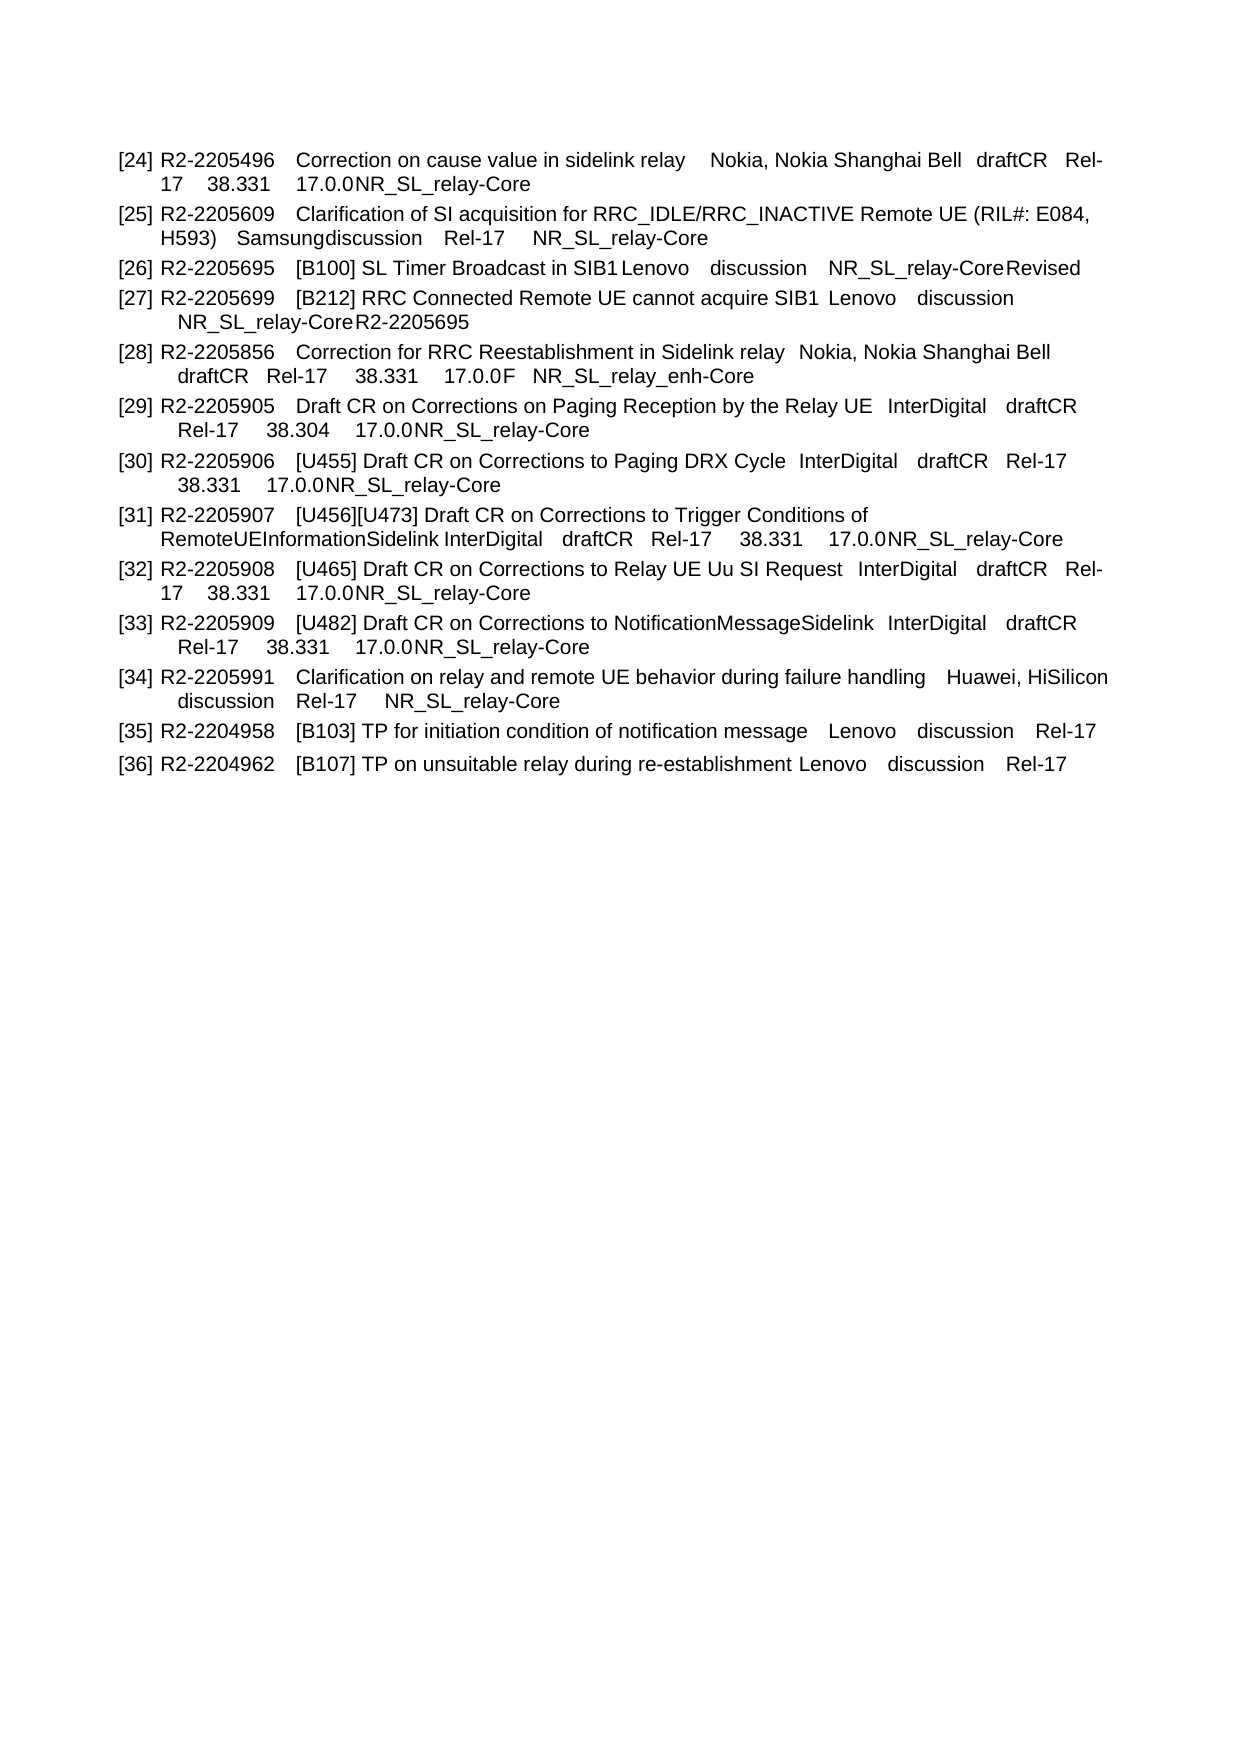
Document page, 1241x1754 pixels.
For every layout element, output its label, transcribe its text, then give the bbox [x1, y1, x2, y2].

title R2-2205909 [U482] Draft CR on Corrections to NotificationMessageSidelink InterDigital draftCR Rel-17 38.331 17.0.0 NR_SL_relay-Core [118, 611, 1122, 659]
title R2-2205699 [B212] RRC Connected Remote UE cannot acquire SIB1 Lenovo discussion NR_SL_relay-Core R2-2205695 [118, 286, 1122, 334]
title R2-2205906 [U455] Draft CR on Corrections to Paging DRX Cycle InterDigital draftCR Rel-17 38.331 17.0.0 NR_SL_relay-Core [118, 448, 1122, 496]
title R2-2204962 [B107] TP on unsuitable relay during re-establishment Lenovo discussion Rel-17 [118, 751, 1122, 775]
title R2-2205609 Clarification of SI acquisition for RRC_IDLE/RRC_INACTIVE Remote UE (RIL#: E084, H593) Samsung discussion Rel-17 NR_SL_relay-Core [118, 202, 1122, 249]
title R2-2205856 Correction for RRC Reestablishment in Sidelink relay Nokia, Nokia Shanghai Bell draftCR Rel-17 38.331 17.0.0 F NR_SL_relay_enh-Core [118, 340, 1122, 388]
title R2-2205991 Clarification on relay and remote UE behavior during failure handling Huawei, HiSilicon discussion Rel-17 NR_SL_relay-Core [118, 665, 1122, 713]
title R2-2205496 Correction on cause value in sidelink relay Nokia, Nokia Shanghai Bell draftCR Rel-17 38.331 17.0.0 NR_SL_relay-Core [118, 147, 1122, 195]
title R2-2205908 [U465] Draft CR on Corrections to Relay UE Uu SI Request InterDigital draftCR Rel-17 38.331 17.0.0 NR_SL_relay-Core [118, 557, 1122, 605]
title R2-2205695 [B100] SL Timer Broadcast in SIB1 Lenovo discussion NR_SL_relay-Core Revised [118, 256, 1122, 280]
title R2-2204958 [B103] TP for initiation condition of notification message Lenovo discussion Rel-17 [118, 719, 1122, 743]
title R2-2205907 [U456][U473] Draft CR on Corrections to Trigger Conditions of RemoteUEInformationSidelink InterDigital draftCR Rel-17 38.331 17.0.0 NR_SL_relay-Core [118, 503, 1122, 551]
title R2-2205905 Draft CR on Corrections on Paging Reception by the Relay UE InterDigital draftCR Rel-17 38.304 17.0.0 NR_SL_relay-Core [118, 394, 1122, 442]
